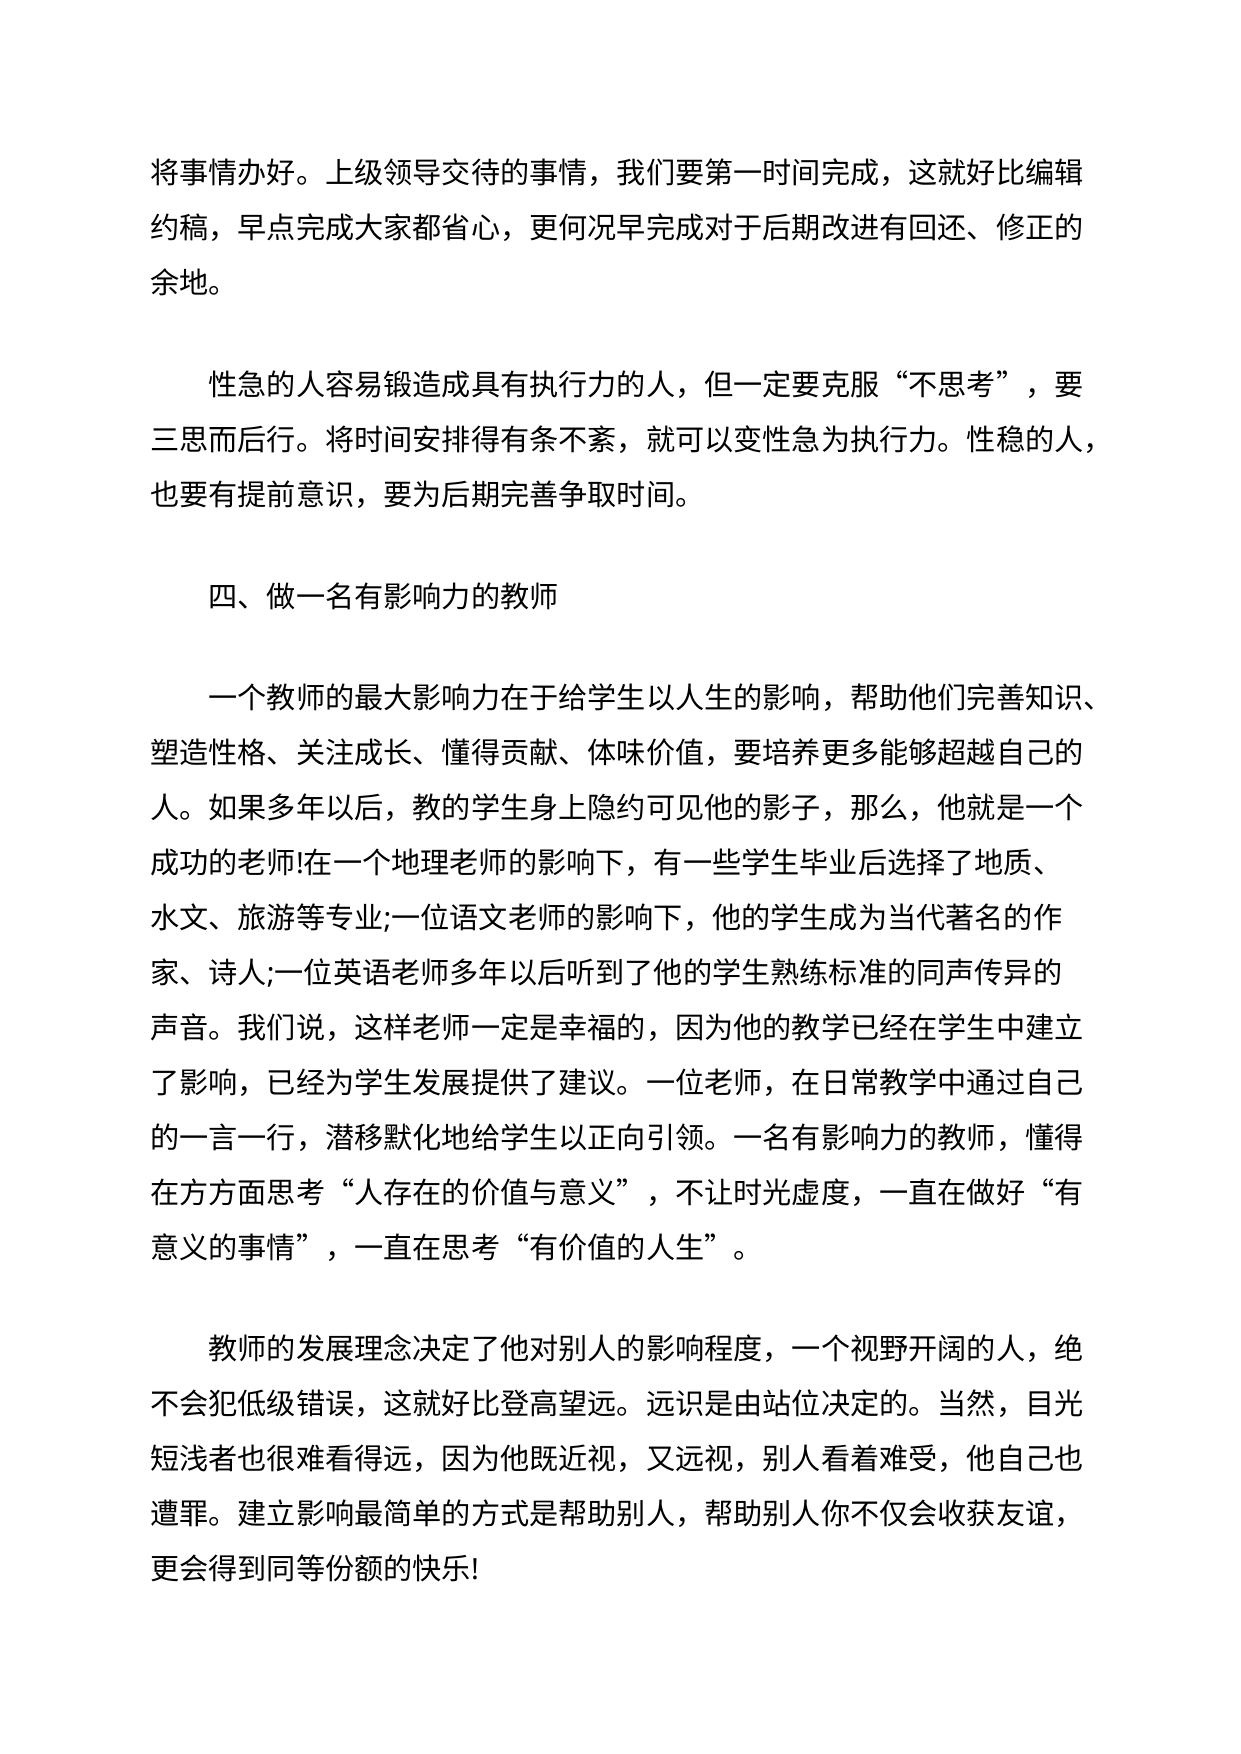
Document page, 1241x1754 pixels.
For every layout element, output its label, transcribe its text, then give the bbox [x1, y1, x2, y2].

text 教师的发展理念决定了他对别人的影响程度，一个视野开阔的人，绝不会犯低级错误，这就好比登高望远。远识是由站位决定的。当然，目光短浅者也很难看得远，因为他既近视，又远视，别人看着难受，他自己也遭罪。建立影响最简单的方式是帮助别人，帮助别人你不仅会收获友谊，更会得到同等份额的快乐! [150, 1326, 1090, 1588]
text 四、做一名有影响力的教师 [150, 573, 1090, 615]
text 一个教师的最大影响力在于给学生以人生的影响，帮助他们完善知识、塑造性格、关注成长、懂得贡献、体味价值，要培养更多能够超越自己的人。如果多年以后，教的学生身上隐约可见他的影子，那么，他就是一个成功的老师!在一个地理老师的影响下，有一些学生毕业后选择了地质、水文、旅游等专业;一位语文老师的影响下，他的学生成为当代著名的作家、诗人;一位英语老师多年以后听到了他的学生熟练标准的同声传异的声音。我们说，这样老师一定是幸福的，因为他的教学已经在学生中建立了影响，已经为学生发展提供了建议。一位老师，在日常教学中通过自己的一言一行，潜移默化地给学生以正向引领。一名有影响力的教师，懂得在方方面思考“人存在的价值与意义”，不让时光虚度，一直在做好“有意义的事情”，一直在思考“有价值的人生”。 [150, 675, 1090, 1266]
text 性急的人容易锻造成具有执行力的人，但一定要克服“不思考”，要三思而后行。将时间安排得有条不紊，就可以变性急为执行力。性稳的人，也要有提前意识，要为后期完善争取时间。 [150, 362, 1090, 514]
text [150, 150, 1090, 302]
